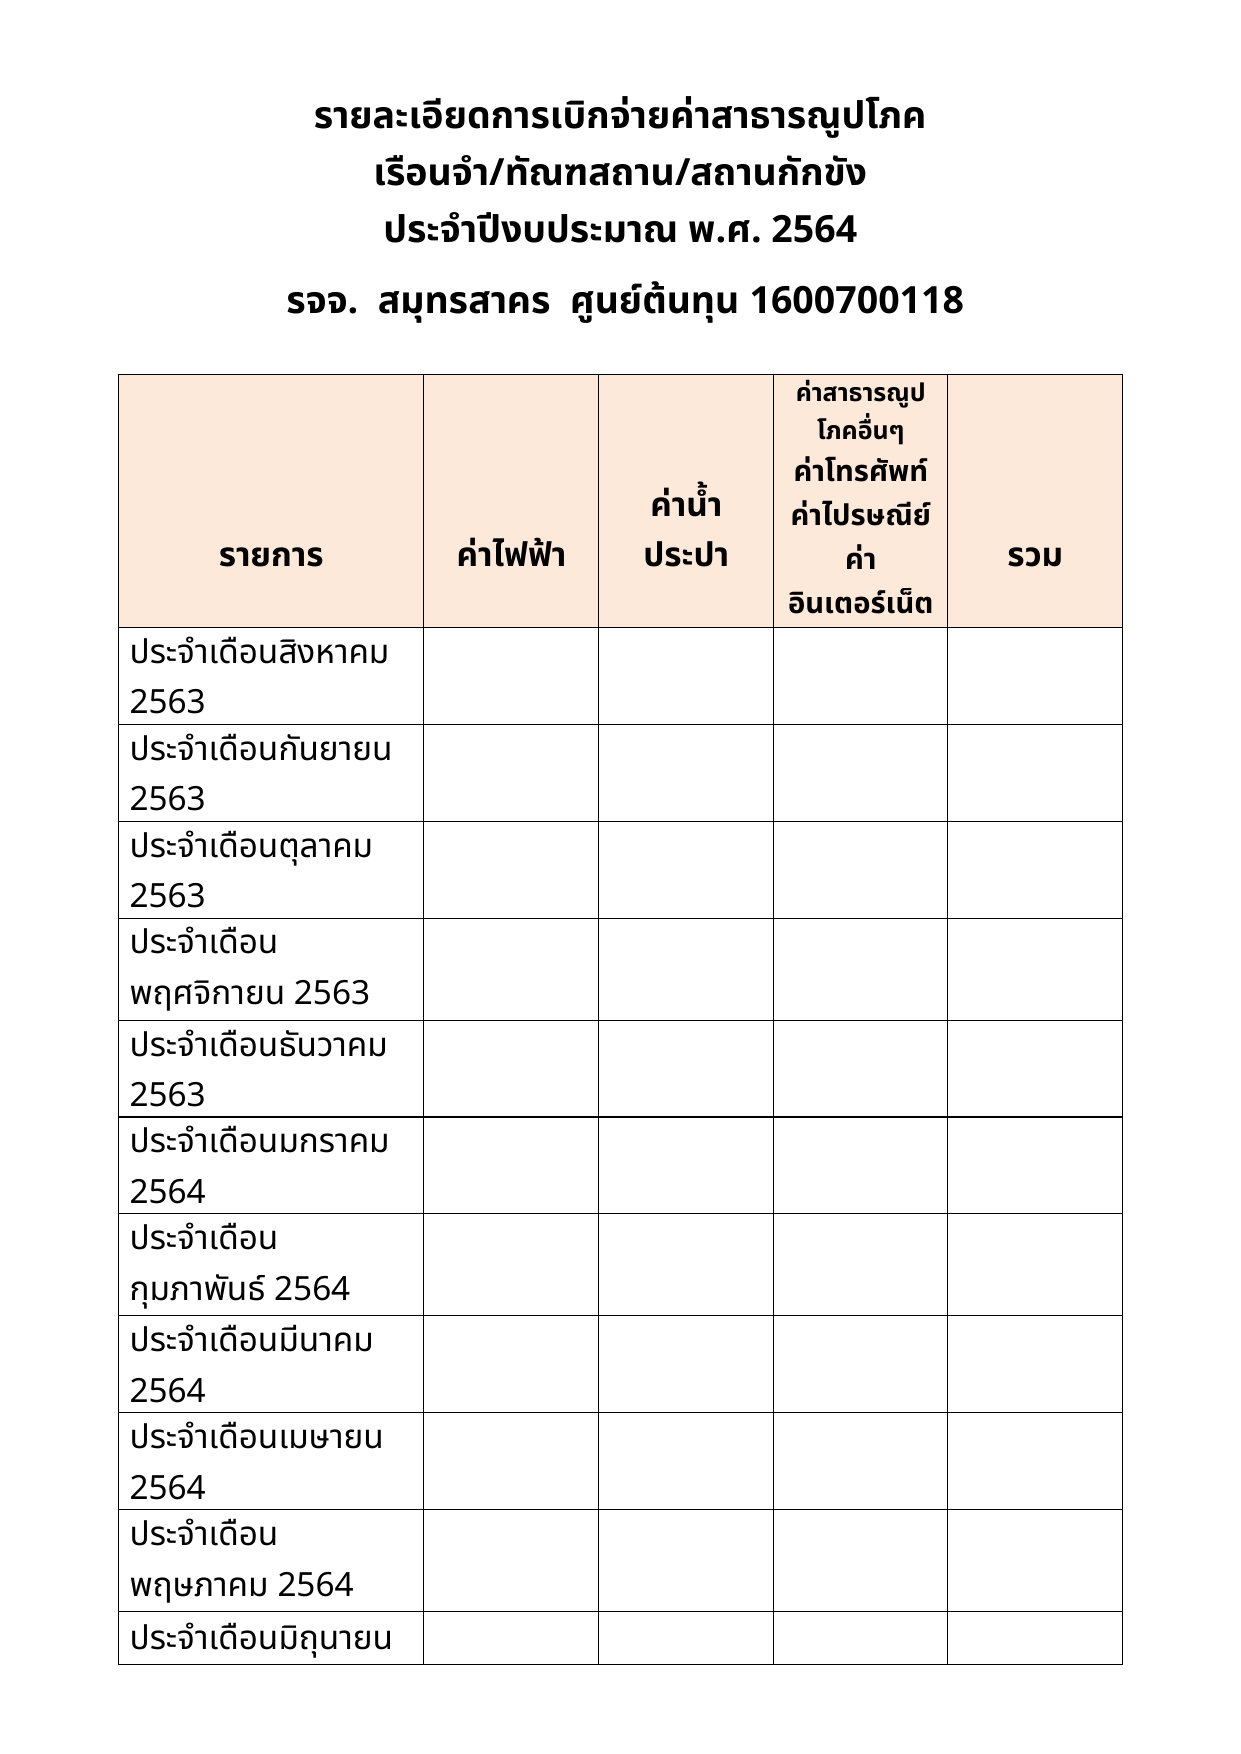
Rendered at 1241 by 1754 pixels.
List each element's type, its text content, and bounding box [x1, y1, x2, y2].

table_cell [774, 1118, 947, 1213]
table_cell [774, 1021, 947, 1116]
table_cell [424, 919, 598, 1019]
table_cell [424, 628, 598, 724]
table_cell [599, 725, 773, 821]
text รจจ. สมุทรสาคร ศูนย์ต้นทุน 1600700118 [118, 273, 1122, 330]
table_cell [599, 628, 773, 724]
text รายละเอียดการเบิกจ่ายค่าสาธารณูปโภค [118, 89, 1122, 145]
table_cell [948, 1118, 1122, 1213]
text เรือนจำ/ทัณฑสถาน/สถานกักขัง [118, 145, 1122, 202]
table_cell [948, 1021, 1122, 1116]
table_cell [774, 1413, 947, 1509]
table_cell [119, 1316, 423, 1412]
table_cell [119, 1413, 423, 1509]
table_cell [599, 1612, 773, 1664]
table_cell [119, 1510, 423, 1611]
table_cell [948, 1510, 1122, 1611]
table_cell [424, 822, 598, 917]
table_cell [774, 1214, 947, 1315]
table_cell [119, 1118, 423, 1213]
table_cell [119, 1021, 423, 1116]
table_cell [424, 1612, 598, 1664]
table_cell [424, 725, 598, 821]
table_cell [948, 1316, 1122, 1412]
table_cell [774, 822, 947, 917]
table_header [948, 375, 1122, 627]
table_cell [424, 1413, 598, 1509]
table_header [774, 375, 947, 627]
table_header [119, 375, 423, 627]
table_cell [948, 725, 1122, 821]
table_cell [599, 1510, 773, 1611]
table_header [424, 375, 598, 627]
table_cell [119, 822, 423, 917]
text ประจำปีงบประมาณ พ.ศ. 2564 [118, 202, 1122, 259]
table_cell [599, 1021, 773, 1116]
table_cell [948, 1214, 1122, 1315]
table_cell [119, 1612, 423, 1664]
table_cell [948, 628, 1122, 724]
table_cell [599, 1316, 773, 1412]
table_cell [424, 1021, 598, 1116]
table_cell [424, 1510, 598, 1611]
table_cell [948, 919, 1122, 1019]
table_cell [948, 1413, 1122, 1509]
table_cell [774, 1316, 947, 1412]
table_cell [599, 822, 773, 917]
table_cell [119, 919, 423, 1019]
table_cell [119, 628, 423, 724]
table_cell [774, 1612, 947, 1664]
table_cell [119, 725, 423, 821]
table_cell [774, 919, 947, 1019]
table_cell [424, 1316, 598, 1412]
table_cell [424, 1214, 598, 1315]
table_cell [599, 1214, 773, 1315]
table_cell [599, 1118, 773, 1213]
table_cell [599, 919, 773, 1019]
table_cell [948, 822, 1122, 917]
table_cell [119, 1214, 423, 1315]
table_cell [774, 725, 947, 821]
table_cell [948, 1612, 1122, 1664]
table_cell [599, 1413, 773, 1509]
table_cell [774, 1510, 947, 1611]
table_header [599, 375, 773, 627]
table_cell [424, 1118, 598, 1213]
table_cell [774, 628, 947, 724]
